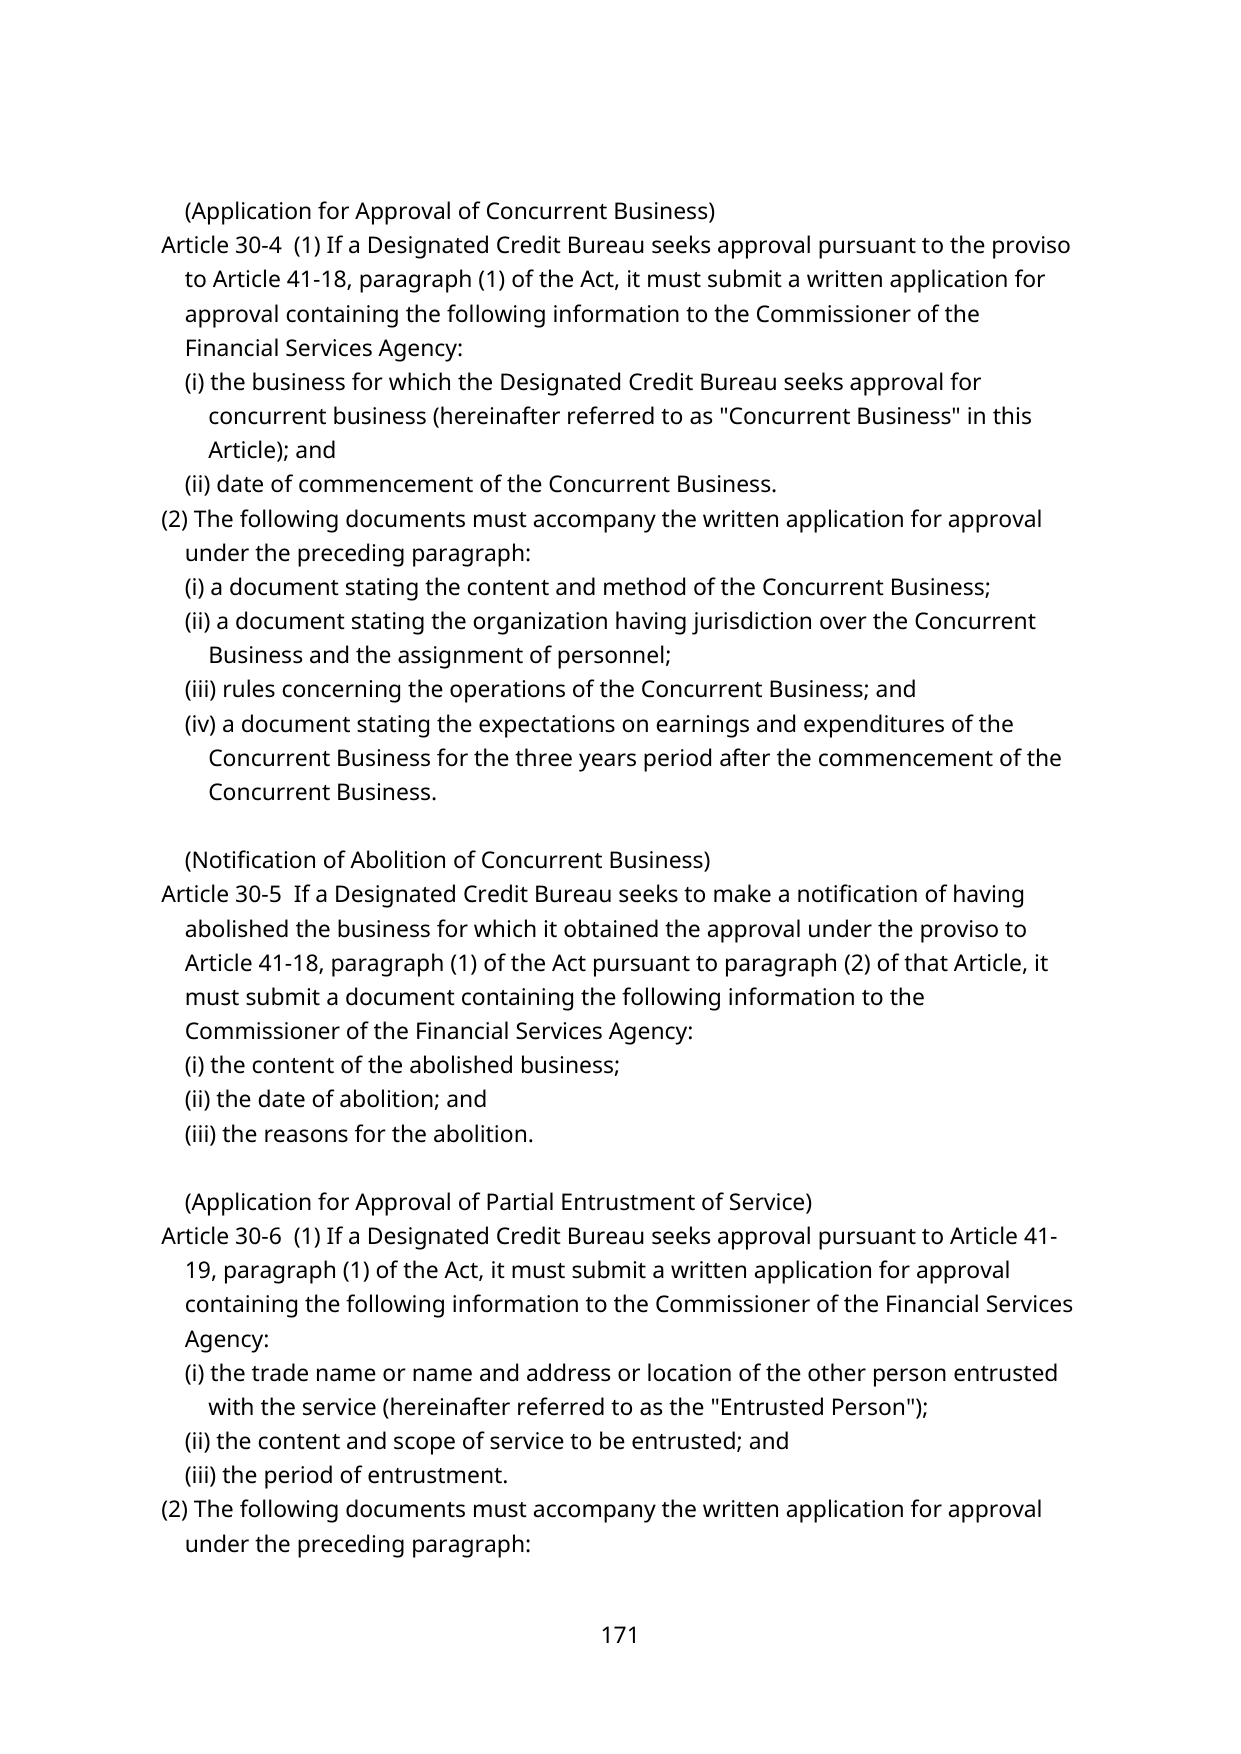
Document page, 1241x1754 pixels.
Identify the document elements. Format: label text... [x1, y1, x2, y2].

text (ii) the date of abolition; and [184, 1082, 1079, 1116]
text (iii) rules concerning the operations of the Concurrent Business; and [184, 672, 1079, 706]
text (i) the business for which the Designated Credit Bureau seeks approval for concurrent business (hereinafter referred to as "Concurrent Business" in this Article); and [184, 364, 1079, 467]
text (Notification of Abolition of Concurrent Business) [184, 843, 1079, 877]
text (i) a document stating the content and method of the Concurrent Business; [184, 569, 1079, 604]
text Article 30-5 If a Designated Credit Bureau seeks to make a notification of having abolished the business for which it obtained the approval under the proviso to Article 41-18, paragraph (1) of the Act pursuant to paragraph (2) of that Article, it must submit a document containing the following information to the Commissioner of the Financial Services Agency: [161, 877, 1079, 1048]
text (ii) a document stating the organization having jurisdiction over the Concurrent Business and the assignment of personnel; [184, 604, 1079, 672]
text (i) the trade name or name and address or location of the other person entrusted with the service (hereinafter referred to as the "Entrusted Person"); [184, 1355, 1079, 1424]
text (iii) the period of entrustment. [184, 1458, 1079, 1492]
text (Application for Approval of Concurrent Business) [184, 194, 1079, 228]
text (2) The following documents must accompany the written application for approval under the preceding paragraph: [161, 1492, 1079, 1560]
text (i) the content of the abolished business; [184, 1048, 1079, 1082]
text (2) The following documents must accompany the written application for approval under the preceding paragraph: [161, 501, 1079, 569]
text (Application for Approval of Partial Entrustment of Service) [184, 1184, 1079, 1219]
text Article 30-6 (1) If a Designated Credit Bureau seeks approval pursuant to Article 41-19, paragraph (1) of the Act, it must submit a written application for approval containing the following information to the Commissioner of the Financial Services Agency: [161, 1219, 1079, 1355]
text (iv) a document stating the expectations on earnings and expenditures of the Concurrent Business for the three years period after the commencement of the Concurrent Business. [184, 706, 1079, 809]
text (iii) the reasons for the abolition. [184, 1116, 1079, 1150]
text (ii) date of commencement of the Concurrent Business. [184, 467, 1079, 501]
text Article 30-4 (1) If a Designated Credit Bureau seeks approval pursuant to the proviso to Article 41-18, paragraph (1) of the Act, it must submit a written application for approval containing the following information to the Commissioner of the Financial Services Agency: [161, 228, 1079, 364]
text (ii) the content and scope of service to be entrusted; and [184, 1424, 1079, 1458]
